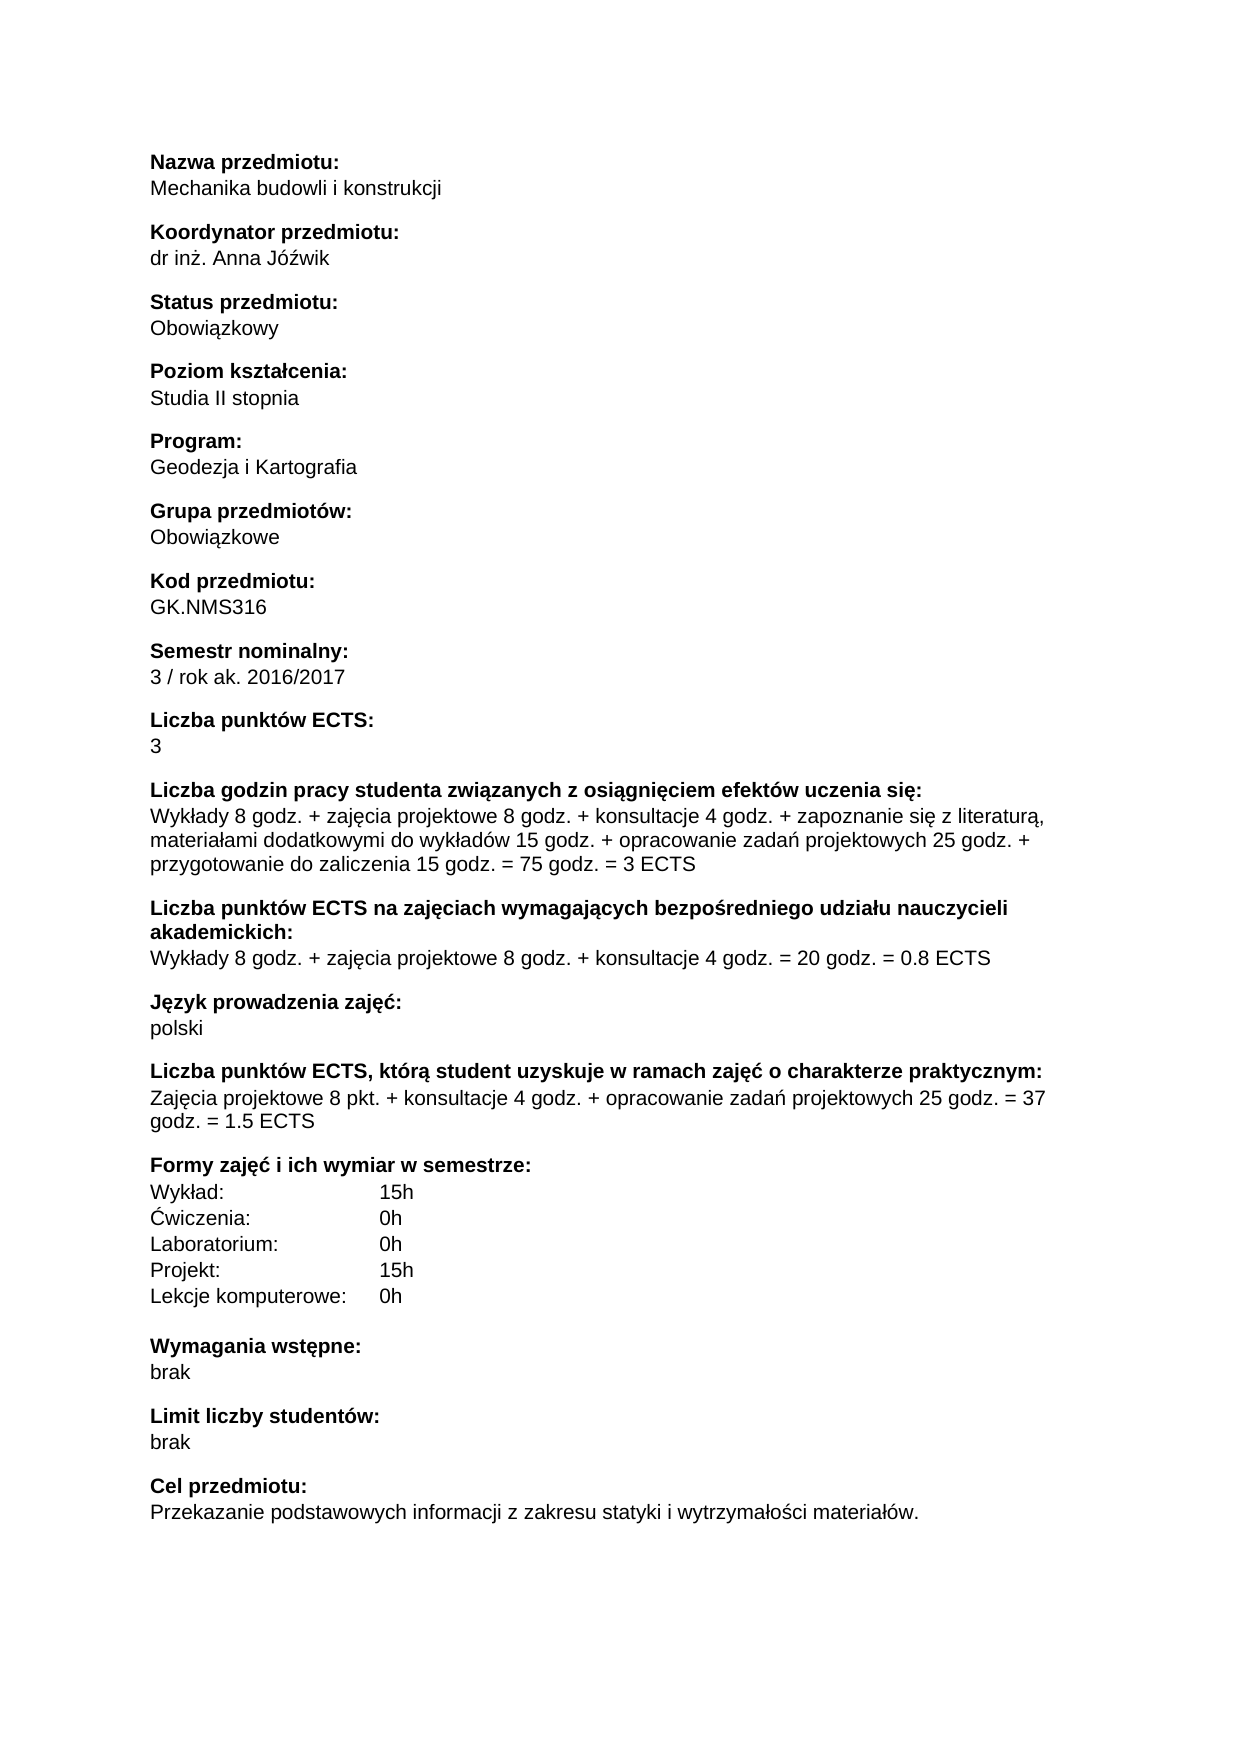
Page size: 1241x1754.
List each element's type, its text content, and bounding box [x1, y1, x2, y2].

text Liczba punktów ECTS, którą student uzyskuje w ramach zajęć o charakterze praktycznym: [150, 1059, 1090, 1083]
table_cell 15h [369, 1256, 597, 1282]
table_cell 0h [369, 1282, 597, 1308]
text Grupa przedmiotów: [150, 499, 1090, 523]
text Limit liczby studentów: [150, 1404, 1090, 1428]
text Przekazanie podstawowych informacji z zakresu statyki i wytrzymałości materiałów. [150, 1499, 1090, 1523]
text Liczba punktów ECTS: [150, 708, 1090, 732]
text Język prowadzenia zajęć: [150, 989, 1090, 1013]
text Liczba godzin pracy studenta związanych z osiągnięciem efektów uczenia się: [150, 778, 1090, 802]
text GK.NMS316 [150, 595, 1090, 619]
table_cell Ćwiczenia: [140, 1206, 367, 1230]
text brak [150, 1360, 1090, 1384]
text Geodezja i Kartografia [150, 455, 1090, 479]
text Status przedmiotu: [150, 289, 1090, 313]
text Wykłady 8 godz. + zajęcia projektowe 8 godz. + konsultacje 4 godz. + zapoznanie się z literaturą, materiałami dodatkowymi do wykładów 15 godz. + opracowanie zadań projektowych 25 godz. + przygotowanie do zaliczenia 15 godz. = 75 godz. = 3 ECTS [150, 804, 1090, 876]
table_cell 0h [369, 1204, 597, 1230]
text Semestr nominalny: [150, 638, 1090, 662]
table_header 15h [369, 1180, 597, 1204]
text Mechanika budowli i konstrukcji [150, 176, 1090, 200]
table_cell Projekt: [140, 1258, 367, 1282]
text Kod przedmiotu: [150, 569, 1090, 593]
text polski [150, 1016, 1090, 1039]
table_header Wykład: [140, 1180, 367, 1204]
table_cell 0h [369, 1230, 597, 1256]
text brak [150, 1430, 1090, 1454]
text Wykłady 8 godz. + zajęcia projektowe 8 godz. + konsultacje 4 godz. = 20 godz. = 0.8 ECTS [150, 946, 1090, 970]
text Program: [150, 429, 1090, 453]
table_cell Laboratorium: [140, 1232, 367, 1256]
text Obowiązkowe [150, 525, 1090, 549]
text 3 [150, 734, 1090, 758]
text Koordynator przedmiotu: [150, 220, 1090, 244]
text Nazwa przedmiotu: [150, 150, 1090, 174]
text Zajęcia projektowe 8 pkt. + konsultacje 4 godz. + opracowanie zadań projektowych 25 godz. = 37 godz. = 1.5 ECTS [150, 1085, 1090, 1133]
table_cell Lekcje komputerowe: [140, 1284, 367, 1308]
text 3 / rok ak. 2016/2017 [150, 664, 1090, 688]
text dr inż. Anna Jóźwik [150, 246, 1090, 270]
text Poziom kształcenia: [150, 359, 1090, 383]
text Wymagania wstępne: [150, 1334, 1090, 1358]
text Cel przedmiotu: [150, 1473, 1090, 1497]
text Studia II stopnia [150, 385, 1090, 409]
text Formy zajęć i ich wymiar w semestrze: [150, 1153, 1090, 1177]
text Obowiązkowy [150, 316, 1090, 339]
text Liczba punktów ECTS na zajęciach wymagających bezpośredniego udziału nauczycieli akademickich: [150, 896, 1090, 944]
